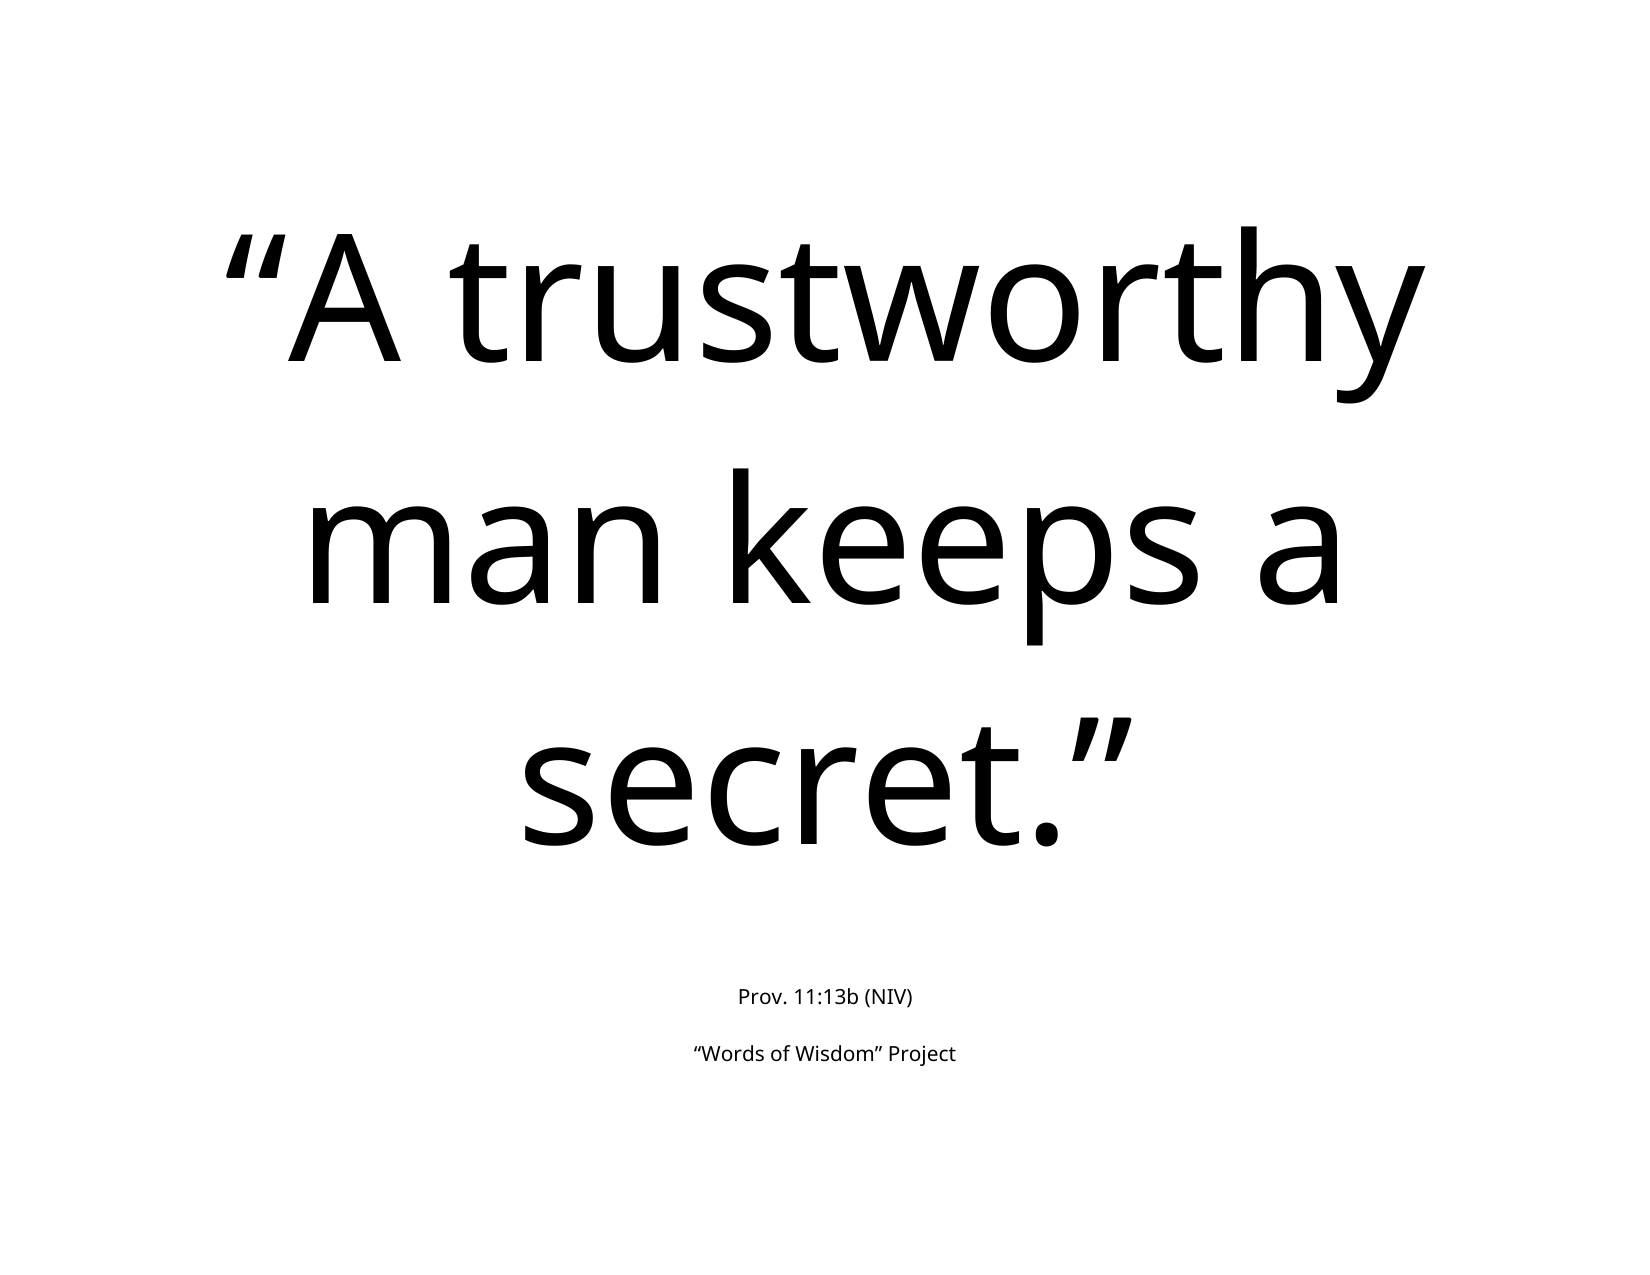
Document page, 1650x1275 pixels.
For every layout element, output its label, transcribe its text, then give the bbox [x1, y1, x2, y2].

text Prov. 11:13b (NIV) [75, 982, 1575, 1011]
text “Words of Wisdom” Project [75, 1039, 1575, 1068]
text “A trustworthy man keeps a secret.” [75, 172, 1575, 896]
